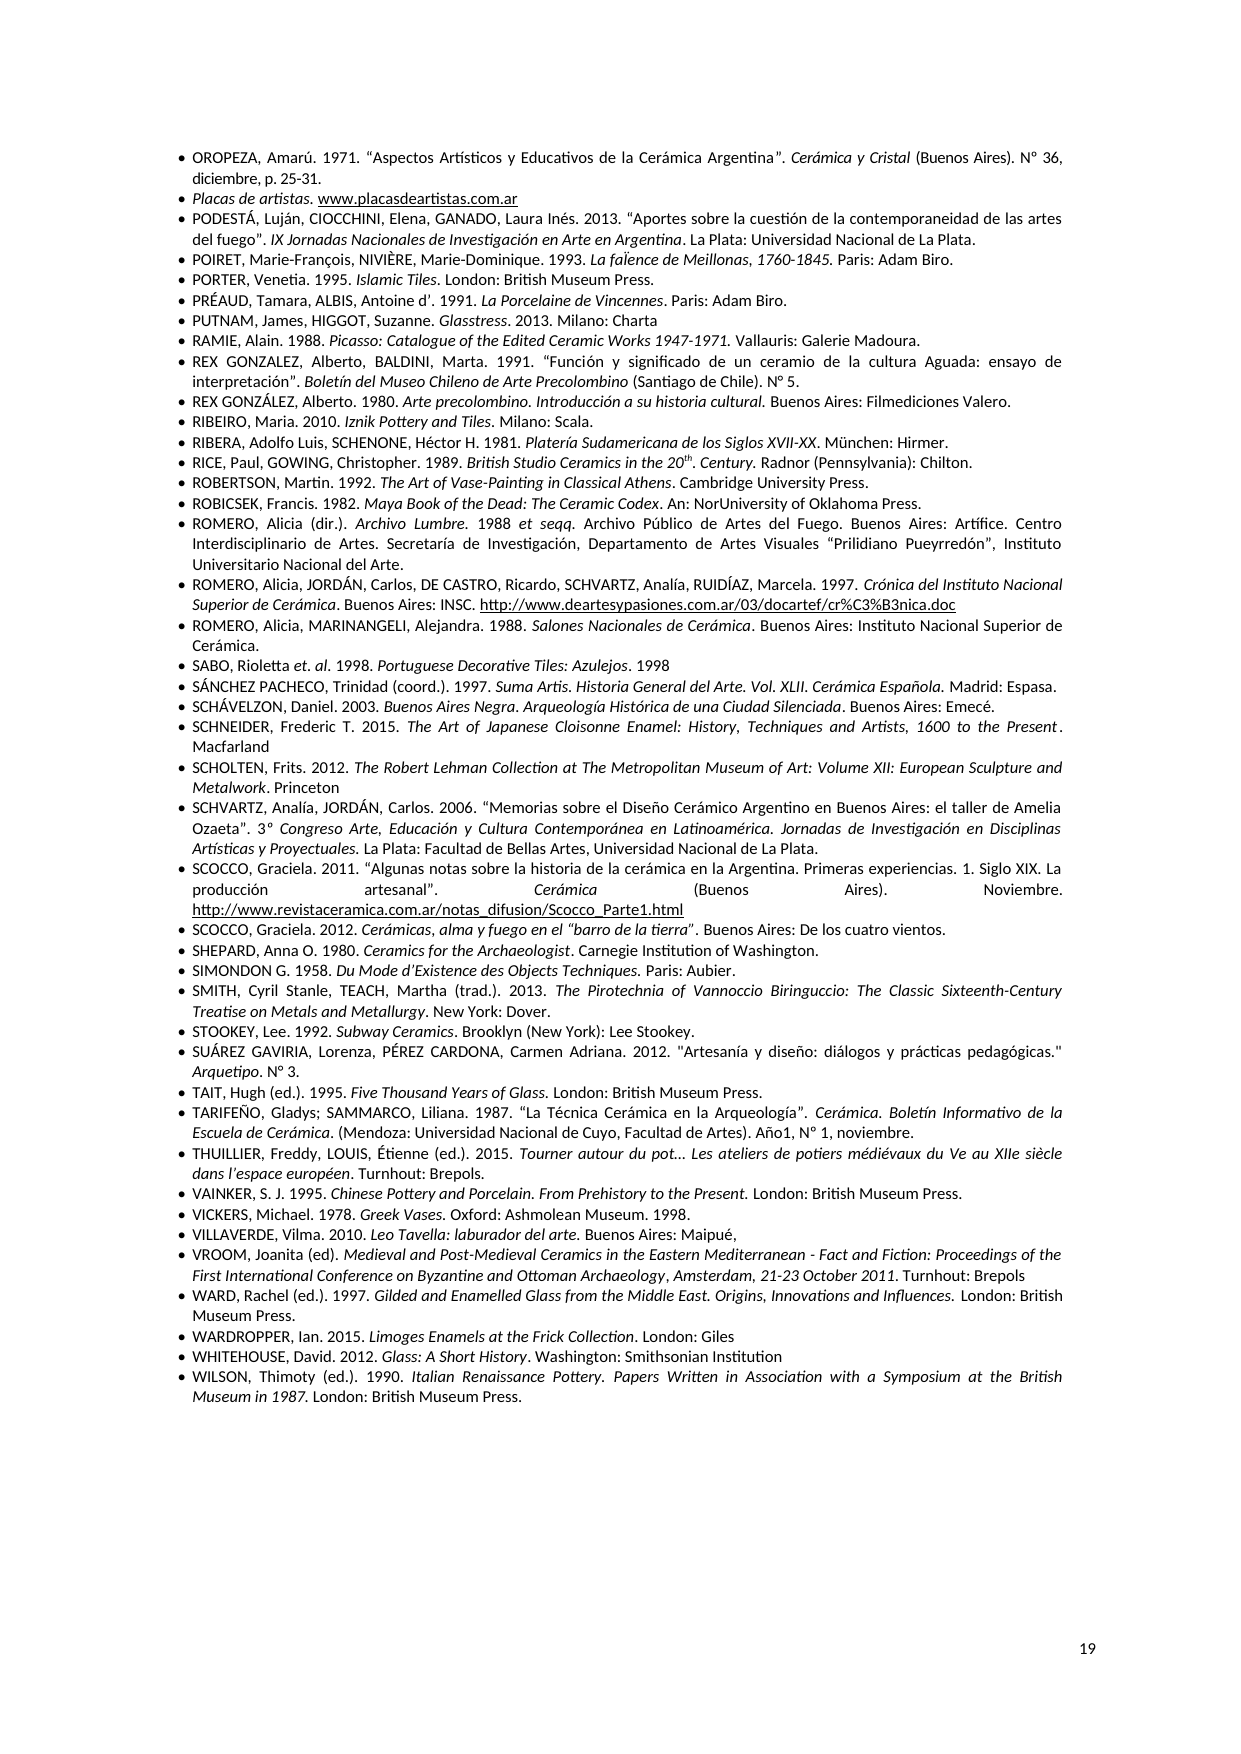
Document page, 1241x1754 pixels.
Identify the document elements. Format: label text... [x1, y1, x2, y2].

list ROMERO, Alicia (dir.). Archivo Lumbre. 1988 et seqq. Archivo Público de Artes del Fuego. Buenos Aires: Artífice. Centro Interdisciplinario de Artes. Secretaría de Investigación, Departamento de Artes Visuales “Prilidiano Pueyrredón”, Instituto Universitario Nacional del Arte. [177, 513, 1063, 574]
list ROMERO, Alicia, JORDÁN, Carlos, DE CASTRO, Ricardo, SCHVARTZ, Analía, RUIDÍAZ, Marcela. 1997. Crónica del Instituto Nacional Superior de Cerámica. Buenos Aires: INSC. http://www.deartesypasiones.com.ar/03/docartef/cr%C3%B3nica.doc [177, 574, 1063, 615]
list SCHOLTEN, Frits. 2012. The Robert Lehman Collection at The Metropolitan Museum of Art: Volume XII: European Sculpture and Metalwork. Princeton [177, 757, 1063, 798]
list SCHVARTZ, Analía, JORDÁN, Carlos. 2006. “Memorias sobre el Diseño Cerámico Argentino en Buenos Aires: el taller de Amelia Ozaeta”. 3º Congreso Arte, Educación y Cultura Contemporánea en Latinoamérica. Jornadas de Investigación en Disciplinas Artísticas y Proyectuales. La Plata: Facultad de Bellas Artes, Universidad Nacional de La Plata. [177, 798, 1063, 859]
list VICKERS, Michael. 1978. Greek Vases. Oxford: Ashmolean Museum. 1998. [177, 1204, 1063, 1224]
list WARD, Rachel (ed.). 1997. Gilded and Enamelled Glass from the Middle East. Origins, Innovations and Influences. London: British Museum Press. [177, 1285, 1063, 1326]
list ROBICSEK, Francis. 1982. Maya Book of the Dead: The Ceramic Codex. An: NorUniversity of Oklahoma Press. [177, 493, 1063, 513]
list TARIFEÑO, Gladys; SAMMARCO, Liliana. 1987. “La Técnica Cerámica en la Arqueología”. Cerámica. Boletín Informativo de la Escuela de Cerámica. (Mendoza: Universidad Nacional de Cuyo, Facultad de Artes). Año1, Nº 1, noviembre. [177, 1102, 1063, 1143]
list PORTER, Venetia. 1995. Islamic Tiles. London: British Museum Press. [177, 269, 1063, 290]
list VILLAVERDE, Vilma. 2010. Leo Tavella: laburador del arte. Buenos Aires: Maipué, [177, 1224, 1063, 1244]
list ROMERO, Alicia, MARINANGELI, Alejandra. 1988. Salones Nacionales de Cerámica. Buenos Aires: Instituto Nacional Superior de Cerámica. [177, 615, 1063, 656]
list SCOCCO, Graciela. 2011. “Algunas notas sobre la historia de la cerámica en la Argentina. Primeras experiencias. 1. Siglo XIX. La producción artesanal”. Cerámica (Buenos Aires). Noviembre. http://www.revistaceramica.com.ar/notas_difusion/Scocco_Parte1.html [177, 859, 1063, 919]
list SÁNCHEZ PACHECO, Trinidad (coord.). 1997. Suma Artis. Historia General del Arte. Vol. XLII. Cerámica Española. Madrid: Espasa. [177, 676, 1063, 696]
list Placas de artistas. www.placasdeartistas.com.ar [177, 188, 1063, 209]
list PUTNAM, James, HIGGOT, Suzanne. Glasstress. 2013. Milano: Charta [177, 310, 1063, 331]
list STOOKEY, Lee. 1992. Subway Ceramics. Brooklyn (New York): Lee Stookey. [177, 1021, 1063, 1041]
list SMITH, Cyril Stanle, TEACH, Martha (trad.). 2013. The Pirotechnia of Vannoccio Biringuccio: The Classic Sixteenth-Century Treatise on Metals and Metallurgy. New York: Dover. [177, 981, 1063, 1021]
list SUÁREZ GAVIRIA, Lorenza, PÉREZ CARDONA, Carmen Adriana. 2012. "Artesanía y diseño: diálogos y prácticas pedagógicas." Arquetipo. N° 3. [177, 1041, 1063, 1082]
list REX GONZALEZ, Alberto, BALDINI, Marta. 1991. “Función y significado de un ceramio de la cultura Aguada: ensayo de interpretación”. Boletín del Museo Chileno de Arte Precolombino (Santiago de Chile). N° 5. [177, 351, 1063, 391]
list SABO, Rioletta et. al. 1998. Portuguese Decorative Tiles: Azulejos. 1998 [177, 656, 1063, 676]
list SCOCCO, Graciela. 2012. Cerámicas, alma y fuego en el “barro de la tierra”. Buenos Aires: De los cuatro vientos. [177, 919, 1063, 940]
list PRÉAUD, Tamara, ALBIS, Antoine d’. 1991. La Porcelaine de Vincennes. Paris: Adam Biro. [177, 290, 1063, 310]
list TAIT, Hugh (ed.). 1995. Five Thousand Years of Glass. London: British Museum Press. [177, 1082, 1063, 1102]
list REX GONZÁLEZ, Alberto. 1980. Arte precolombino. Introducción a su historia cultural. Buenos Aires: Filmediciones Valero. [177, 391, 1063, 412]
list RIBERA, Adolfo Luis, SCHENONE, Héctor H. 1981. Platería Sudamericana de los Siglos XVII-XX. München: Hirmer. [177, 432, 1063, 452]
list SCHÁVELZON, Daniel. 2003. Buenos Aires Negra. Arqueología Histórica de una Ciudad Silenciada. Buenos Aires: Emecé. [177, 696, 1063, 716]
list WHITEHOUSE, David. 2012. Glass: A Short History. Washington: Smithsonian Institution [177, 1346, 1063, 1366]
list THUILLIER, Freddy, LOUIS, Étienne (ed.). 2015. Tourner autour du pot… Les ateliers de potiers médiévaux du Ve au XIIe siècle dans l’espace européen. Turnhout: Brepols. [177, 1143, 1063, 1184]
list RIBEIRO, Maria. 2010. Iznik Pottery and Tiles. Milano: Scala. [177, 412, 1063, 432]
list RAMIE, Alain. 1988. Picasso: Catalogue of the Edited Ceramic Works 1947-1971. Vallauris: Galerie Madoura. [177, 331, 1063, 351]
list SIMONDON G. 1958. Du Mode d’Existence des Objects Techniques. Paris: Aubier. [177, 960, 1063, 981]
list WARDROPPER, Ian. 2015. Limoges Enamels at the Frick Collection. London: Giles [177, 1326, 1063, 1346]
list VROOM, Joanita (ed). Medieval and Post-Medieval Ceramics in the Eastern Mediterranean - Fact and Fiction: Proceedings of the First International Conference on Byzantine and Ottoman Archaeology, Amsterdam, 21-23 October 2011. Turnhout: Brepols [177, 1244, 1063, 1285]
list SCHNEIDER, Frederic T. 2015. The Art of Japanese Cloisonne Enamel: History, Techniques and Artists, 1600 to the Present. Macfarland [177, 716, 1063, 757]
list OROPEZA, Amarú. 1971. “Aspectos Artísticos y Educativos de la Cerámica Argentina”. Cerámica y Cristal (Buenos Aires). Nº 36, diciembre, p. 25-31. [177, 148, 1063, 188]
list WILSON, Thimoty (ed.). 1990. Italian Renaissance Pottery. Papers Written in Association with a Symposium at the British Museum in 1987. London: British Museum Press. [177, 1366, 1063, 1407]
list RICE, Paul, GOWING, Christopher. 1989. British Studio Ceramics in the 20th. Century. Radnor (Pennsylvania): Chilton. [177, 452, 1063, 473]
list ROBERTSON, Martin. 1992. The Art of Vase-Painting in Classical Athens. Cambridge University Press. [177, 473, 1063, 493]
list PODESTÁ, Luján, CIOCCHINI, Elena, GANADO, Laura Inés. 2013. “Aportes sobre la cuestión de la contemporaneidad de las artes del fuego”. IX Jornadas Nacionales de Investigación en Arte en Argentina. La Plata: Universidad Nacional de La Plata. [177, 209, 1063, 249]
list VAINKER, S. J. 1995. Chinese Pottery and Porcelain. From Prehistory to the Present. London: British Museum Press. [177, 1184, 1063, 1204]
list POIRET, Marie-François, NIVIÈRE, Marie-Dominique. 1993. La faÏence de Meillonas, 1760-1845. Paris: Adam Biro. [177, 249, 1063, 269]
list SHEPARD, Anna O. 1980. Ceramics for the Archaeologist. Carnegie Institution of Washington. [177, 940, 1063, 960]
